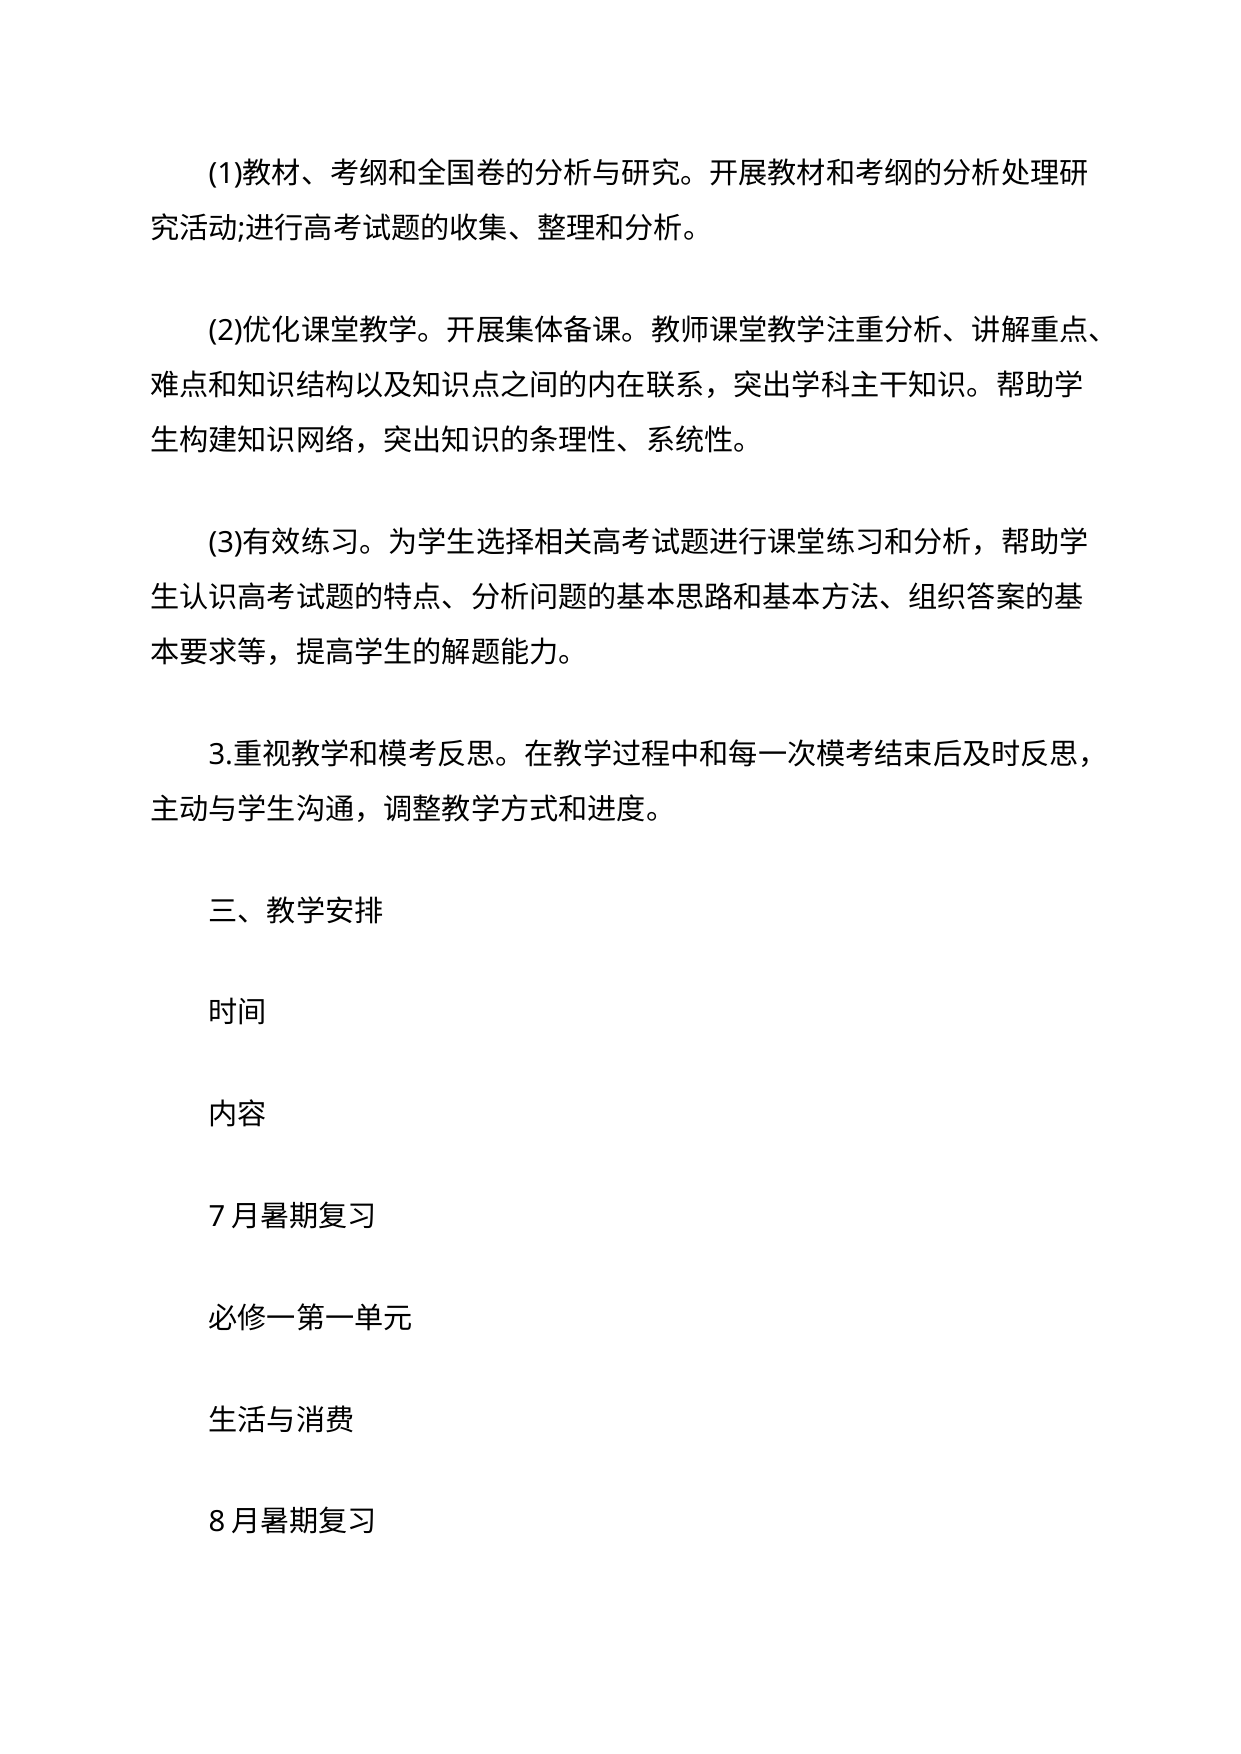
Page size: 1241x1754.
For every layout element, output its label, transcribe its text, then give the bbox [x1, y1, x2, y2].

text (3)有效练习。为学生选择相关高考试题进行课堂练习和分析，帮助学生认识高考试题的特点、分析问题的基本思路和基本方法、组织答案的基本要求等，提高学生的解题能力。 [150, 519, 1090, 671]
text (1)教材、考纲和全国卷的分析与研究。开展教材和考纲的分析处理研究活动;进行高考试题的收集、整理和分析。 [150, 150, 1090, 247]
text 生活与消费 [150, 1396, 1090, 1438]
text 7月暑期复习 [150, 1192, 1090, 1235]
text 必修一第一单元 [150, 1294, 1090, 1337]
text 时间 [150, 989, 1090, 1031]
text 3.重视教学和模考反思。在教学过程中和每一次模考结束后及时反思，主动与学生沟通，调整教学方式和进度。 [150, 730, 1090, 828]
text 内容 [150, 1091, 1090, 1133]
text (2)优化课堂教学。开展集体备课。教师课堂教学注重分析、讲解重点、难点和知识结构以及知识点之间的内在联系，突出学科主干知识。帮助学生构建知识网络，突出知识的条理性、系统性。 [150, 307, 1090, 459]
text 8月暑期复习 [150, 1498, 1090, 1540]
text 三、教学安排 [150, 887, 1090, 929]
